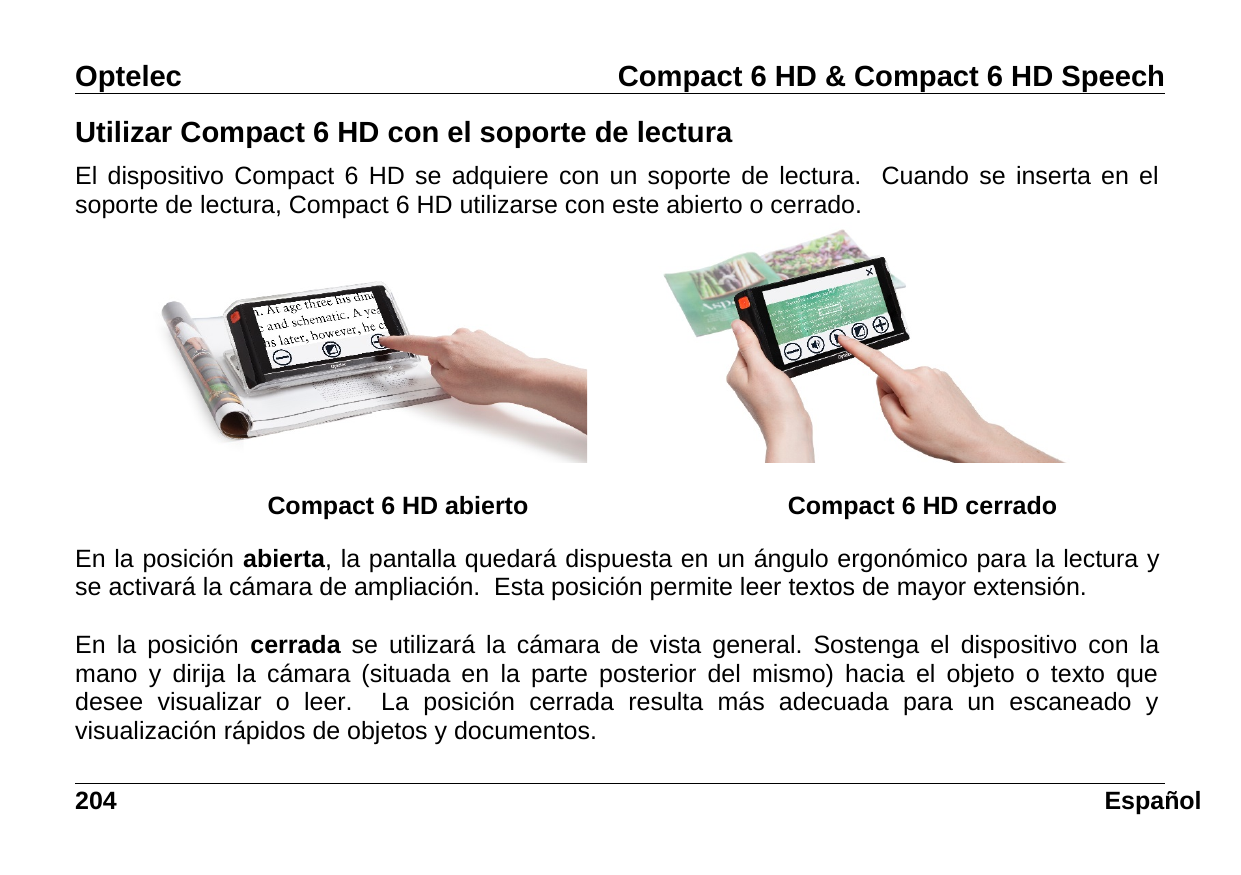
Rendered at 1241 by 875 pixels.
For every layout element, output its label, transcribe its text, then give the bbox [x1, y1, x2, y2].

picture [152, 263, 588, 463]
text El dispositivo Compact 6 HD se adquiere con un soporte de lectura. Cuando se inserta en el soporte de lectura, Compact 6 HD utilizarse con este abierto o cerrado. [75, 161, 1161, 218]
subtitle Utilizar Compact 6 HD con el soporte de lectura [75, 115, 1165, 148]
picture [656, 218, 1084, 463]
text En la posición cerrada se utilizará la cámara de vista general. Sostenga el dispositivo con la mano y dirija la cámara (situada en la parte posterior del mismo) hacia el objeto o texto que desee visualizar o leer. La posición cerrada resulta más adecuada para un escaneado y visualización rápidos de objetos y documentos. [75, 630, 1161, 745]
text Compact 6 HD abierto Compact 6 HD cerrado [75, 491, 1161, 520]
text En la posición abierta, la pantalla quedará dispuesta en un ángulo ergonómico para la lectura y se activará la cámara de ampliación. Esta posición permite leer textos de mayor extensión. [75, 544, 1161, 601]
